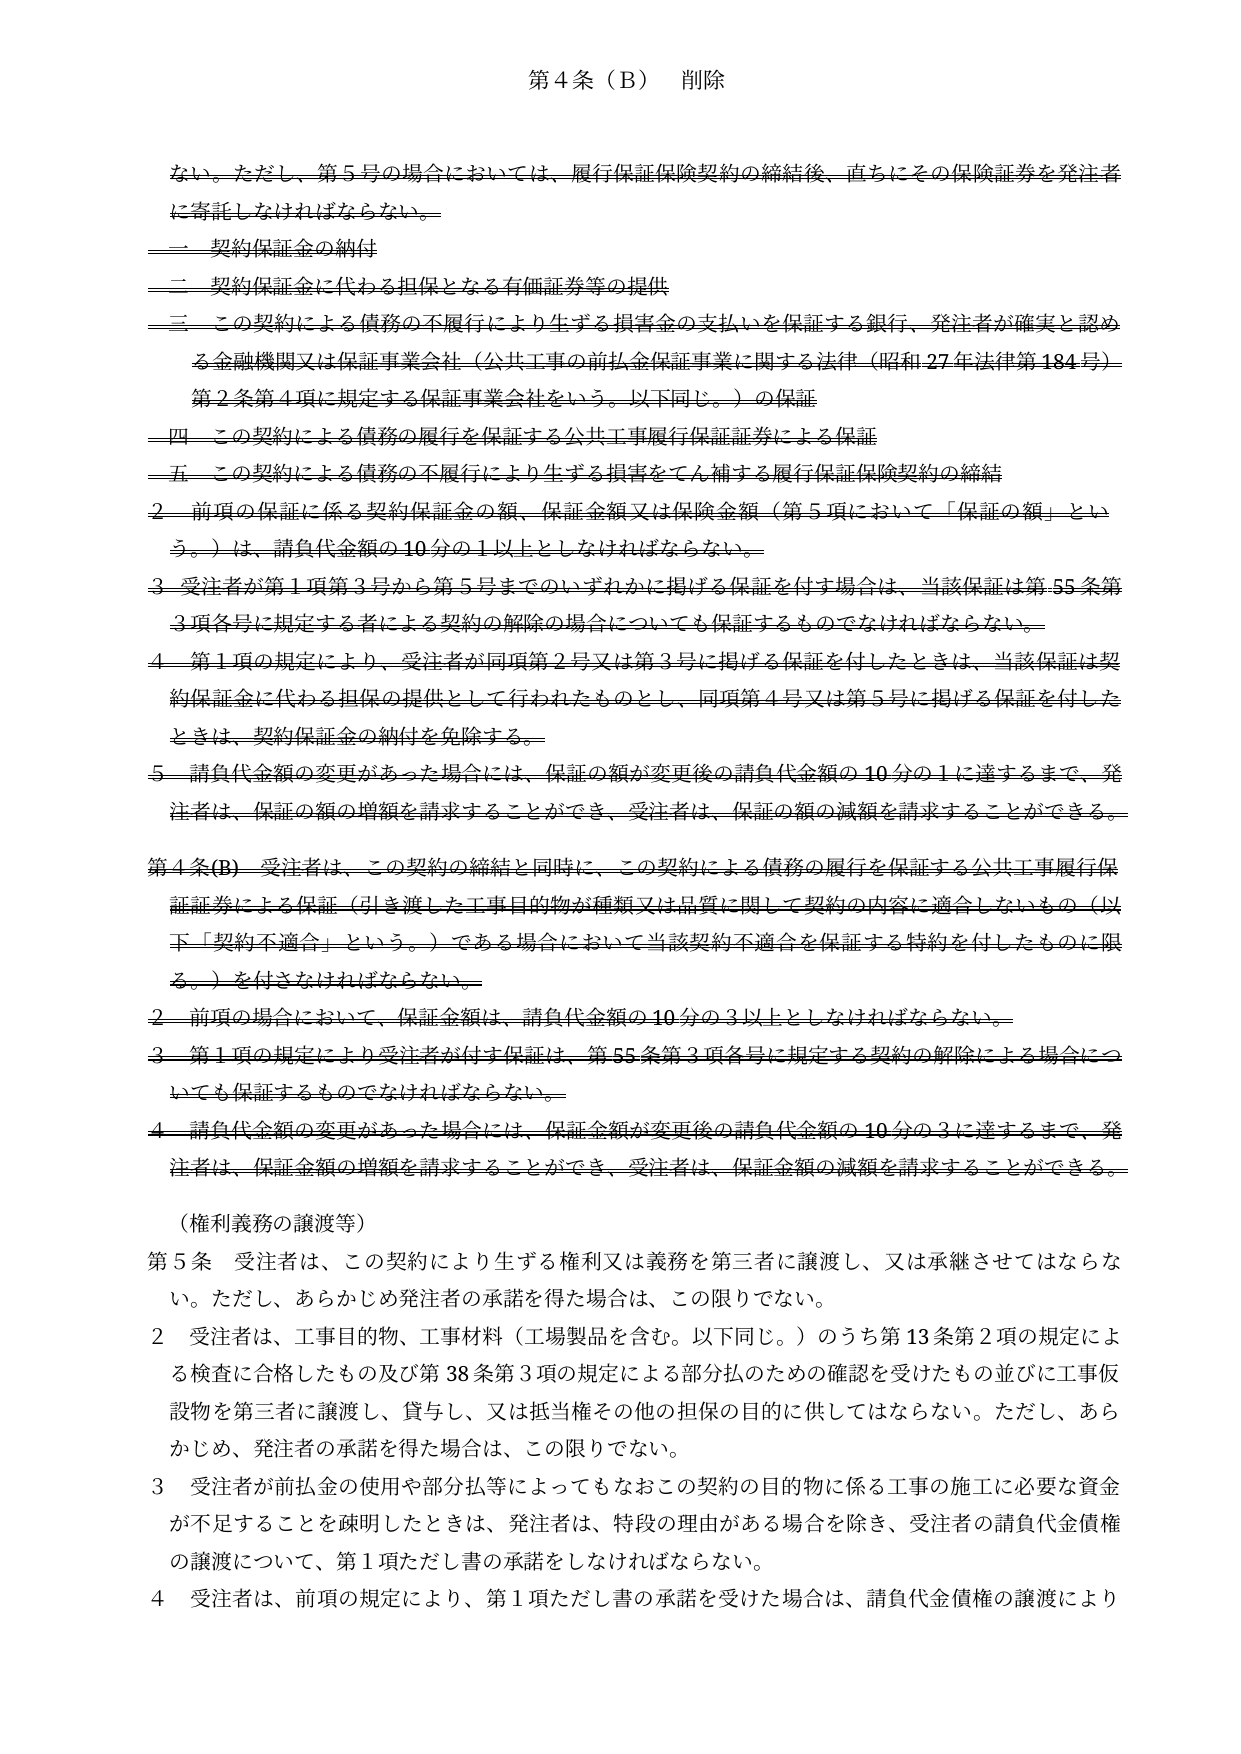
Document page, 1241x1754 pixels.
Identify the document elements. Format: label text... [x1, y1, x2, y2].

text ５ 請負代金額の変更があった場合には、保証の額が変更後の請負代金額の10分の１に達するまで、発注者は、保証の額の増額を請求することができ、受注者は、保証の額の減額を請求することができる。 [148, 754, 1122, 775]
text ５ 請負代金額の変更があった場合には、保証の額が変更後の請負代金額の10分の１に達するまで、発注者は、保証の額の増額を請求することができ、受注者は、保証の額の減額を請求することができる。 [148, 779, 1122, 829]
text ３ 受注者が前払金の使用や部分払等によってもなおこの契約の目的物に係る工事の施工に必要な資金が不足することを疎明したときは、発注者は、特段の理由がある場合を除き、受注者の請負代金債権の譲渡について、第１項ただし書の承諾をしなければならない。 [148, 1467, 1122, 1579]
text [148, 154, 1122, 229]
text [148, 1579, 1122, 1617]
text 第４条(B) 受注者は、この契約の締結と同時に、この契約による債務の履行を保証する公共工事履行保証証券による保証（引き渡した工事目的物が種類又は品質に関して契約の内容に適合しないもの（以下「契約不適合」という。）である場合において当該契約不適合を保証する特約を付したものに限る。）を付さなければならない。 [148, 848, 1122, 998]
text ３ 第１項の規定により受注者が付す保証は、第55条第３項各号に規定する契約の解除による場合についても保証するものでなければならない。 [148, 1061, 1122, 1110]
text 四 この契約による債務の履行を保証する公共工事履行保証証券による保証 [148, 417, 1122, 454]
text （権利義務の譲渡等） [148, 1204, 1122, 1242]
text 一 契約保証金の納付 [148, 229, 1122, 267]
text ４ 請負代金額の変更があった場合には、保証金額が変更後の請負代金額の10分の３に達するまで、発注者は、保証金額の増額を請求することができ、受注者は、保証金額の減額を請求することができる。 [148, 1136, 1122, 1185]
text ２ 受注者は、工事目的物、工事材料（工場製品を含む。以下同じ。）のうち第13条第２項の規定による検査に合格したもの及び第38条第３項の規定による部分払のための確認を受けたもの並びに工事仮設物を第三者に譲渡し、貸与し、又は抵当権その他の担保の目的に供してはならない。ただし、あらかじめ、発注者の承諾を得た場合は、この限りでない。 [148, 1317, 1122, 1467]
text ３ 受注者が第１項第３号から第５号までのいずれかに掲げる保証を付す場合は、当該保証は第55条第３項各号に規定する者による契約の解除の場合についても保証するものでなければならない。 [148, 567, 1122, 642]
text 二 契約保証金に代わる担保となる有価証券等の提供 [148, 267, 1122, 304]
text ３ 第１項の規定により受注者が付す保証は、第55条第３項各号に規定する契約の解除による場合についても保証するものでなければならない。 [148, 1035, 1122, 1056]
text 三 この契約による債務の不履行により生ずる損害金の支払いを保証する銀行、発注者が確実と認める金融機関又は保証事業会社（公共工事の前払金保証事業に関する法律（昭和27年法律第184号）第２条第４項に規定する保証事業会社をいう。以下同じ。）の保証 [148, 304, 1122, 417]
text 第５条 受注者は、この契約により生ずる権利又は義務を第三者に譲渡し、又は承継させてはならない。ただし、あらかじめ発注者の承諾を得た場合は、この限りでない。 [148, 1242, 1122, 1317]
text ４ 請負代金額の変更があった場合には、保証金額が変更後の請負代金額の10分の３に達するまで、発注者は、保証金額の増額を請求することができ、受注者は、保証金額の減額を請求することができる。 [148, 1110, 1122, 1131]
text ２ 前項の保証に係る契約保証金の額、保証金額又は保険金額（第５項において「保証の額」という。）は、請負代金額の10分の１以上としなければならない。 [148, 492, 1110, 567]
text ２ 前項の場合において、保証金額は、請負代金額の10分の３以上としなければならない。 [148, 998, 1122, 1035]
text 五 この契約による債務の不履行により生ずる損害をてん補する履行保証保険契約の締結 [148, 454, 1122, 492]
text ４ 第１項の規定により、受注者が同項第２号又は第３号に掲げる保証を付したときは、当該保証は契約保証金に代わる担保の提供として行われたものとし、同項第４号又は第５号に掲げる保証を付したときは、契約保証金の納付を免除する。 [148, 642, 1122, 754]
